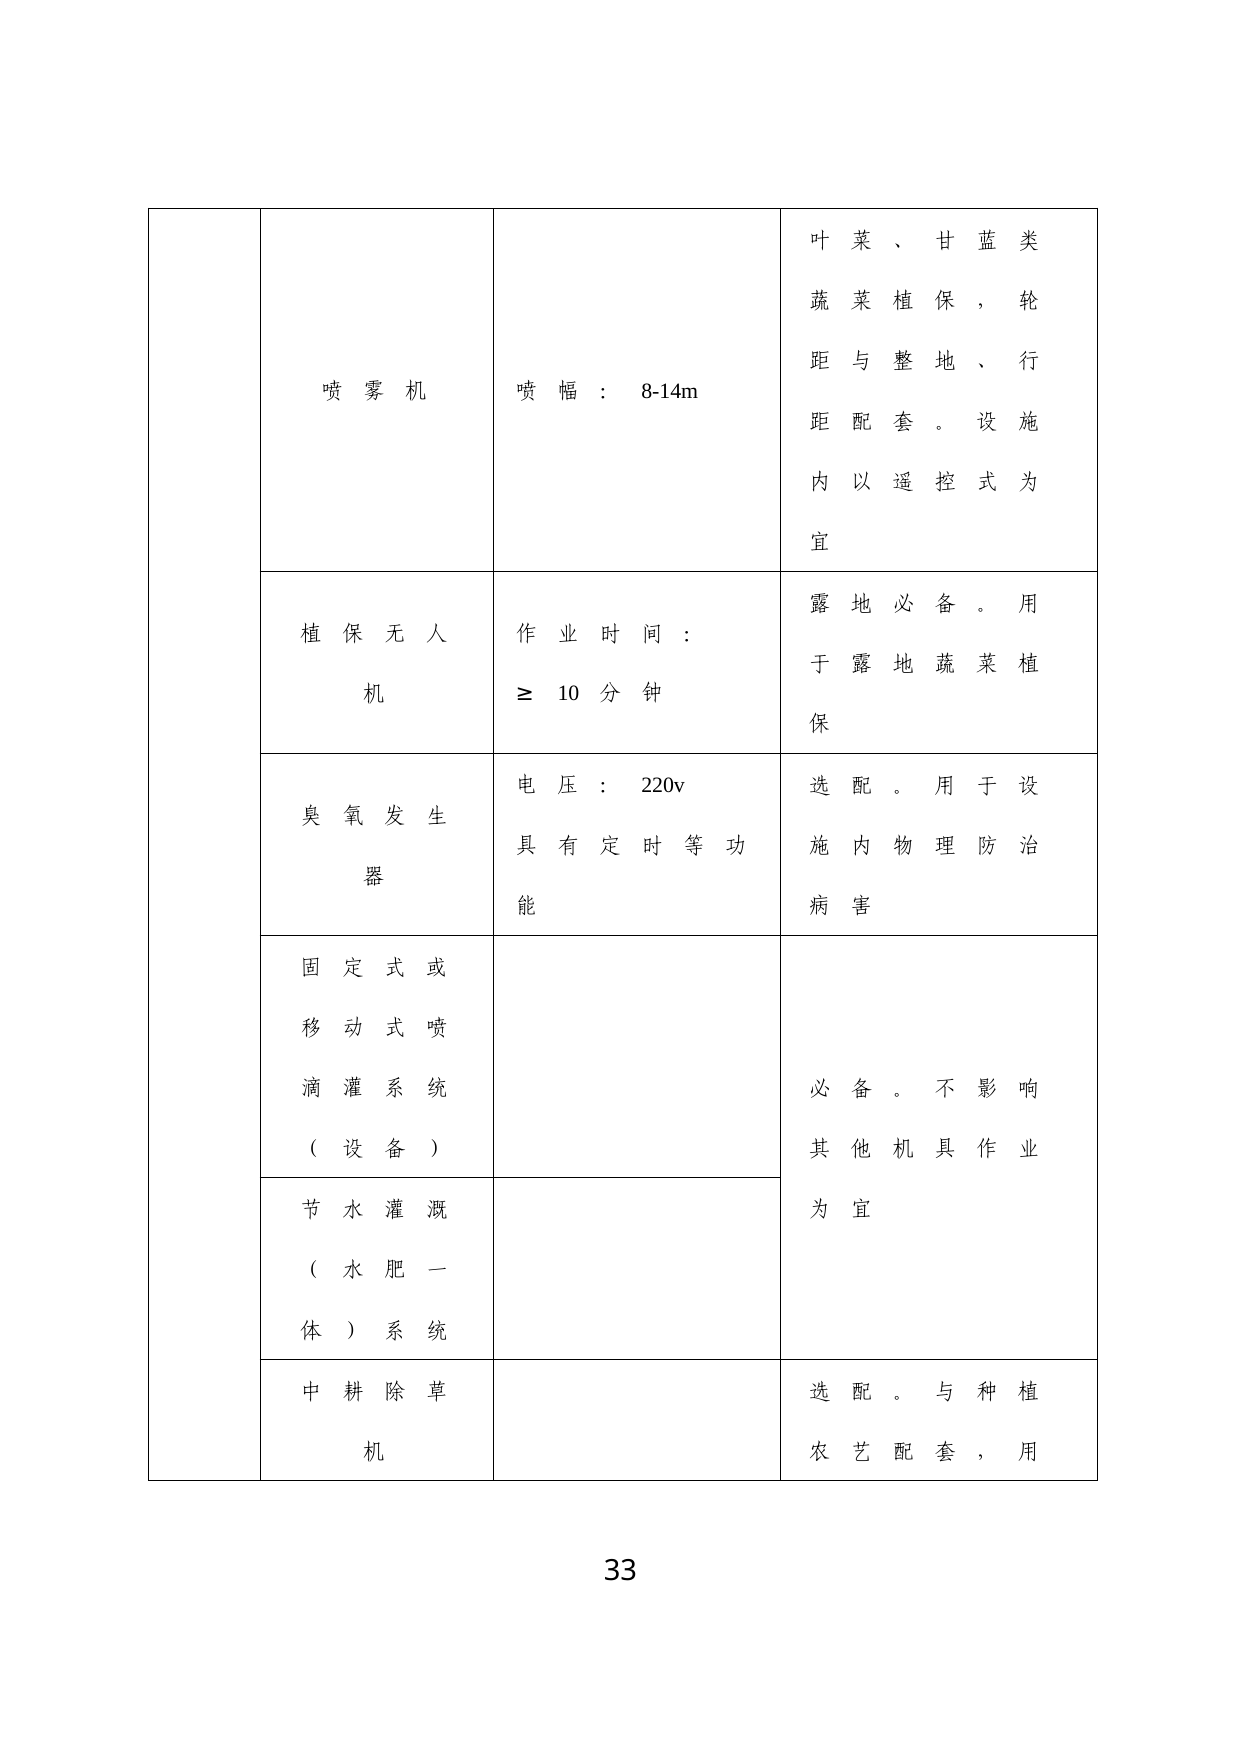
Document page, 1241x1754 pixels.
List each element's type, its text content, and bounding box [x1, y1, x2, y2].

table_cell [494, 1178, 780, 1359]
table_cell 必备。不影响其他机具作业为宜 [781, 936, 1097, 1359]
table_cell [494, 1360, 780, 1480]
table_cell 自走式高地隙喷杆喷雾机 [261, 209, 493, 571]
table_cell 电压：220v 具有定时等功能 [494, 754, 780, 934]
table_cell 作业时间：≥10分钟 [494, 572, 780, 752]
table_cell 植保无人机 [261, 572, 493, 752]
table_cell 喷杆长度：6-12m 喷幅：8-14m [494, 209, 780, 571]
table_cell 中耕除草机 [261, 1360, 493, 1480]
table_cell 固定式或移动式喷滴灌系统（设备） [261, 936, 493, 1177]
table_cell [781, 209, 1097, 571]
table_cell 露地必备。用于露地蔬菜植保 [781, 572, 1097, 752]
table_cell [494, 936, 780, 1177]
table_cell 选配。用于设施内物理防治病害 [781, 754, 1097, 934]
table_cell 节水灌溉（水肥一体）系统 [261, 1178, 493, 1359]
table_cell 臭氧发生器 [261, 754, 493, 934]
table_cell 选配。与种植农艺配套，用于行间除草 [781, 1360, 1097, 1480]
